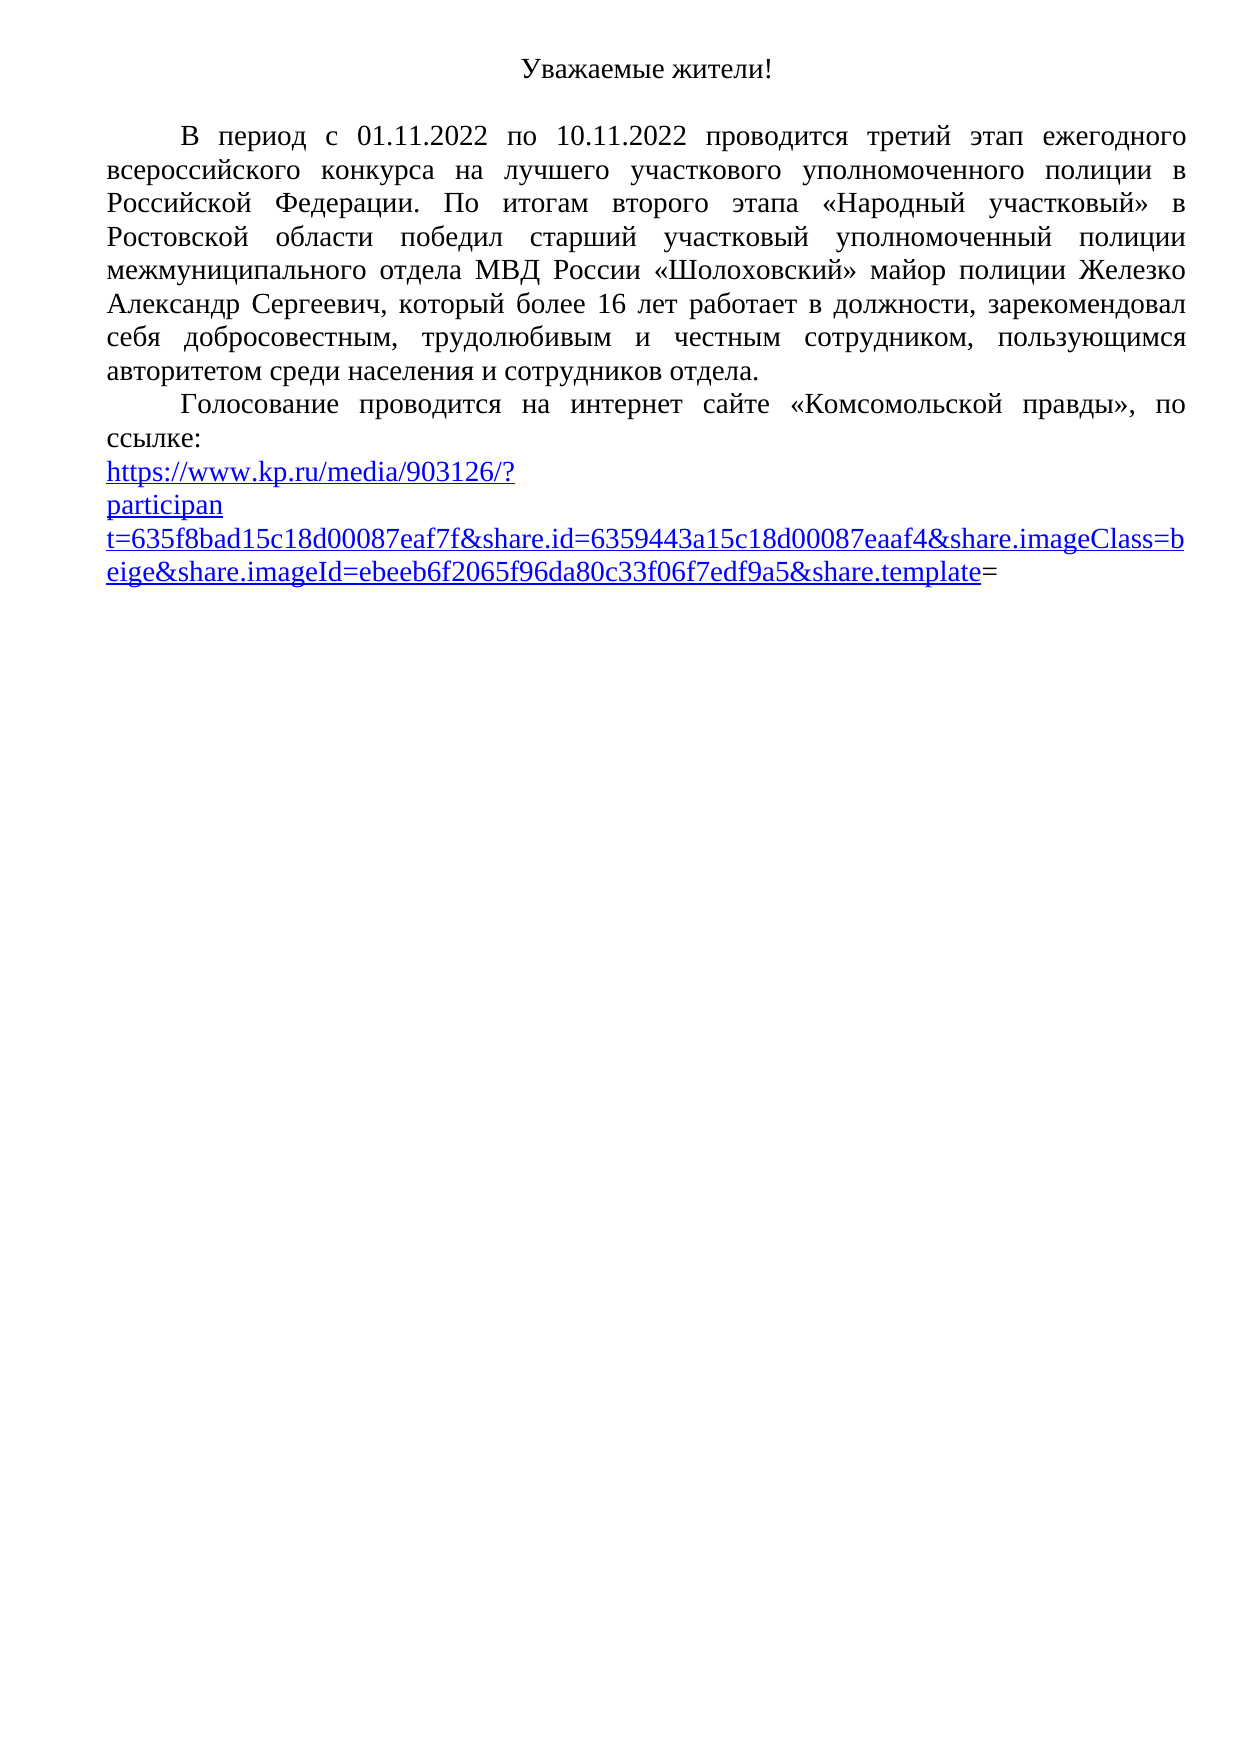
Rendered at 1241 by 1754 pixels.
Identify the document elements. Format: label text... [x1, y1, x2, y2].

text Голосование проводится на интернет сайте «Комсомольской правды», по ссылке: [106, 387, 1187, 454]
text В период с 01.11.2022 по 10.11.2022 проводится третий этап ежегодного всероссийского конкурса на лучшего участкового уполномоченного полиции в Российской Федерации. По итогам второго этапа «Народный участковый» в Ростовской области победил старший участковый уполномоченный полиции межмуниципального отдела МВД России «Шолоховский» майор полиции Железко Александр Сергеевич, который более 16 лет работает в должности, зарекомендовал себя добросовестным, трудолюбивым и честным сотрудником, пользующимся авторитетом среди населения и сотрудников отдела. [106, 118, 1187, 387]
text https://www.kp.ru/media/903126/?participant=635f8bad15c18d00087eaf7f&share.id=6359443a15c18d00087eaaf4&share.imageClass=beige&share.imageId=ebeeb6f2065f96da80c33f06f7edf9a5&share.template= [106, 454, 1187, 588]
text Уважаемые жители! [106, 51, 1187, 85]
